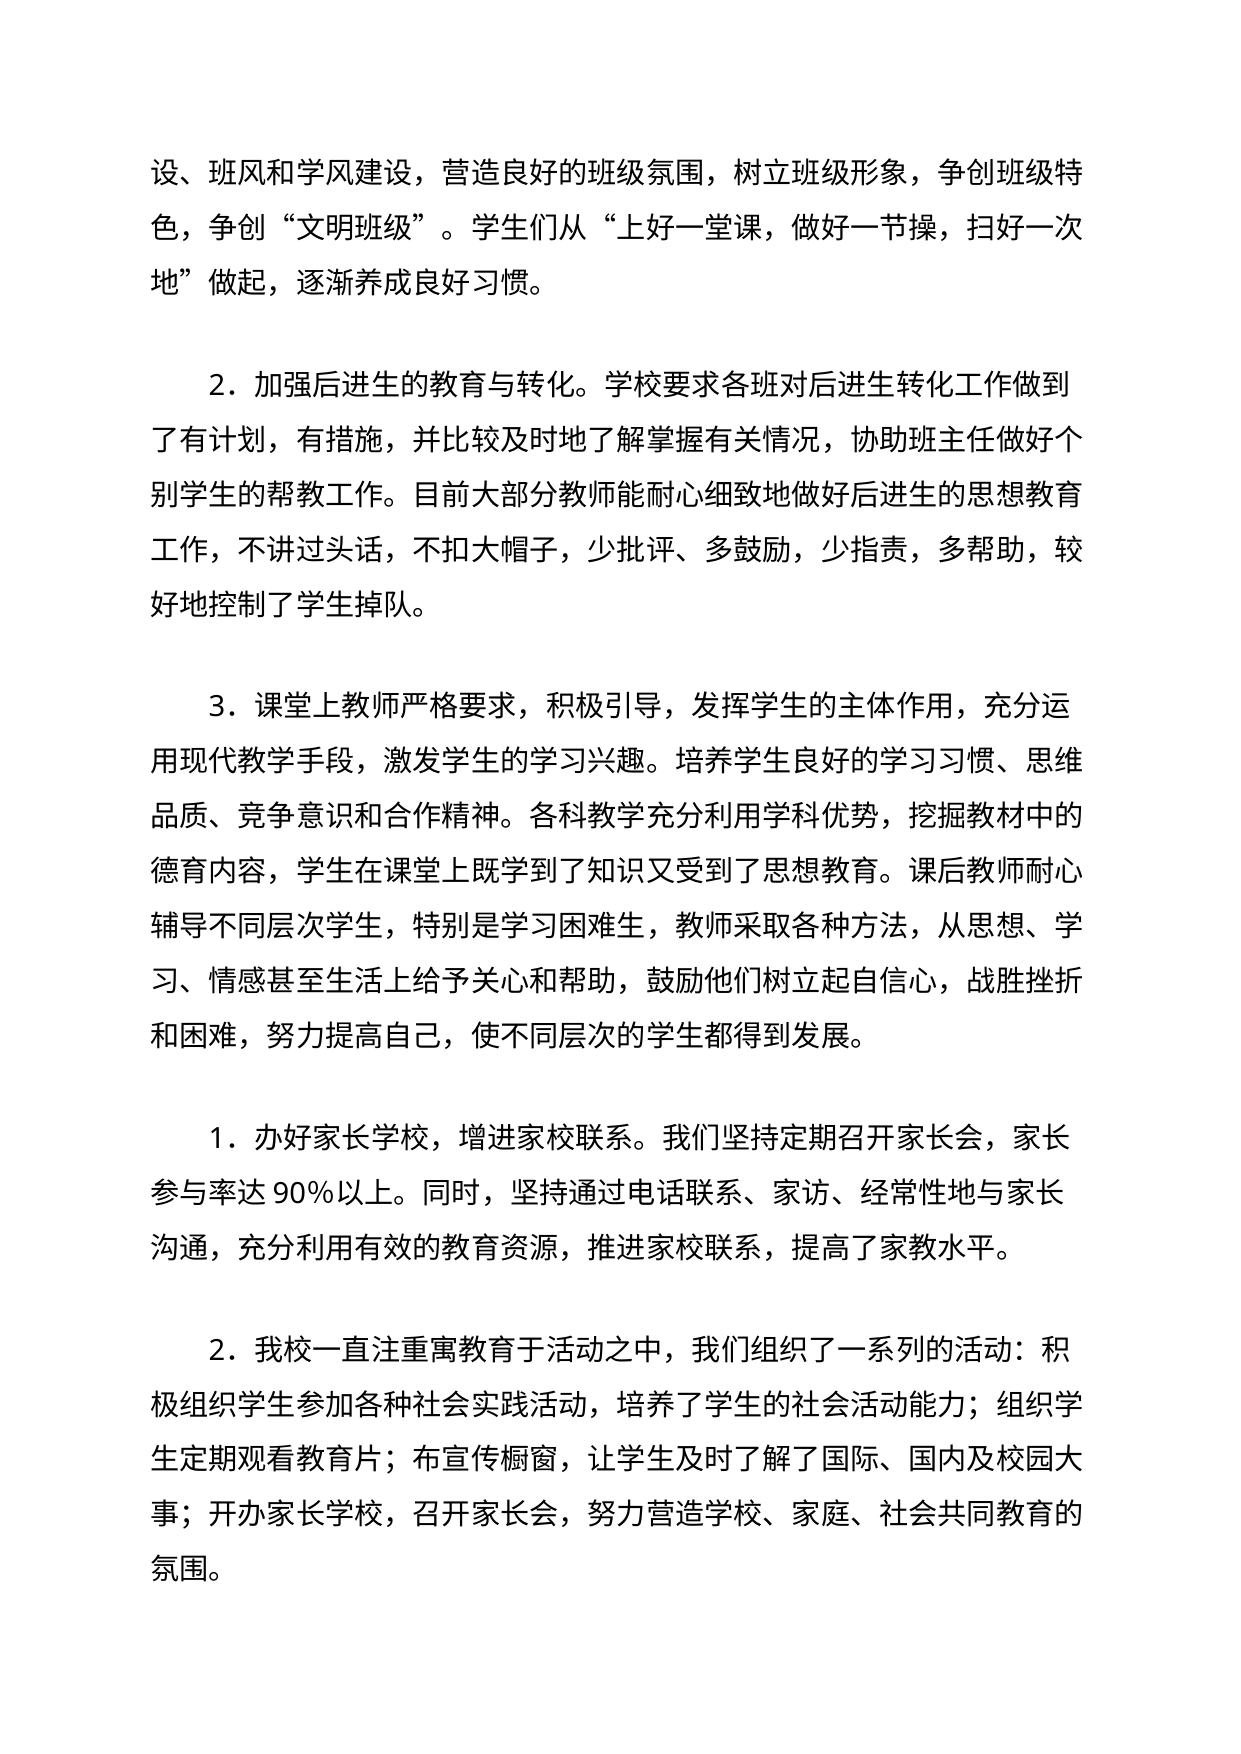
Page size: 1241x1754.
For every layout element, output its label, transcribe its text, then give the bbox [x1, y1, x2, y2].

text 3．课堂上教师严格要求，积极引导，发挥学生的主体作用，充分运用现代教学手段，激发学生的学习兴趣。培养学生良好的学习习惯、思维品质、竞争意识和合作精神。各科教学充分利用学科优势，挖掘教材中的德育内容，学生在课堂上既学到了知识又受到了思想教育。课后教师耐心辅导不同层次学生，特别是学习困难生，教师采取各种方法，从思想、学习、情感甚至生活上给予关心和帮助，鼓励他们树立起自信心，战胜挫折和困难，努力提高自己，使不同层次的学生都得到发展。 [150, 683, 1090, 1055]
text 2．我校一直注重寓教育于活动之中，我们组织了一系列的活动：积极组织学生参加各种社会实践活动，培养了学生的社会活动能力；组织学生定期观看教育片；布宣传橱窗，让学生及时了解了国际、国内及校园大事；开办家长学校，召开家长会，努力营造学校、家庭、社会共同教育的氛围。 [150, 1326, 1090, 1588]
text 1．办好家长学校，增进家校联系。我们坚持定期召开家长会，家长参与率达90％以上。同时，坚持通过电话联系、家访、经常性地与家长沟通，充分利用有效的教育资源，推进家校联系，提高了家教水平。 [150, 1114, 1090, 1267]
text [150, 150, 1090, 302]
text 2．加强后进生的教育与转化。学校要求各班对后进生转化工作做到了有计划，有措施，并比较及时地了解掌握有关情况，协助班主任做好个别学生的帮教工作。目前大部分教师能耐心细致地做好后进生的思想教育工作，不讲过头话，不扣大帽子，少批评、多鼓励，少指责，多帮助，较好地控制了学生掉队。 [150, 362, 1090, 623]
